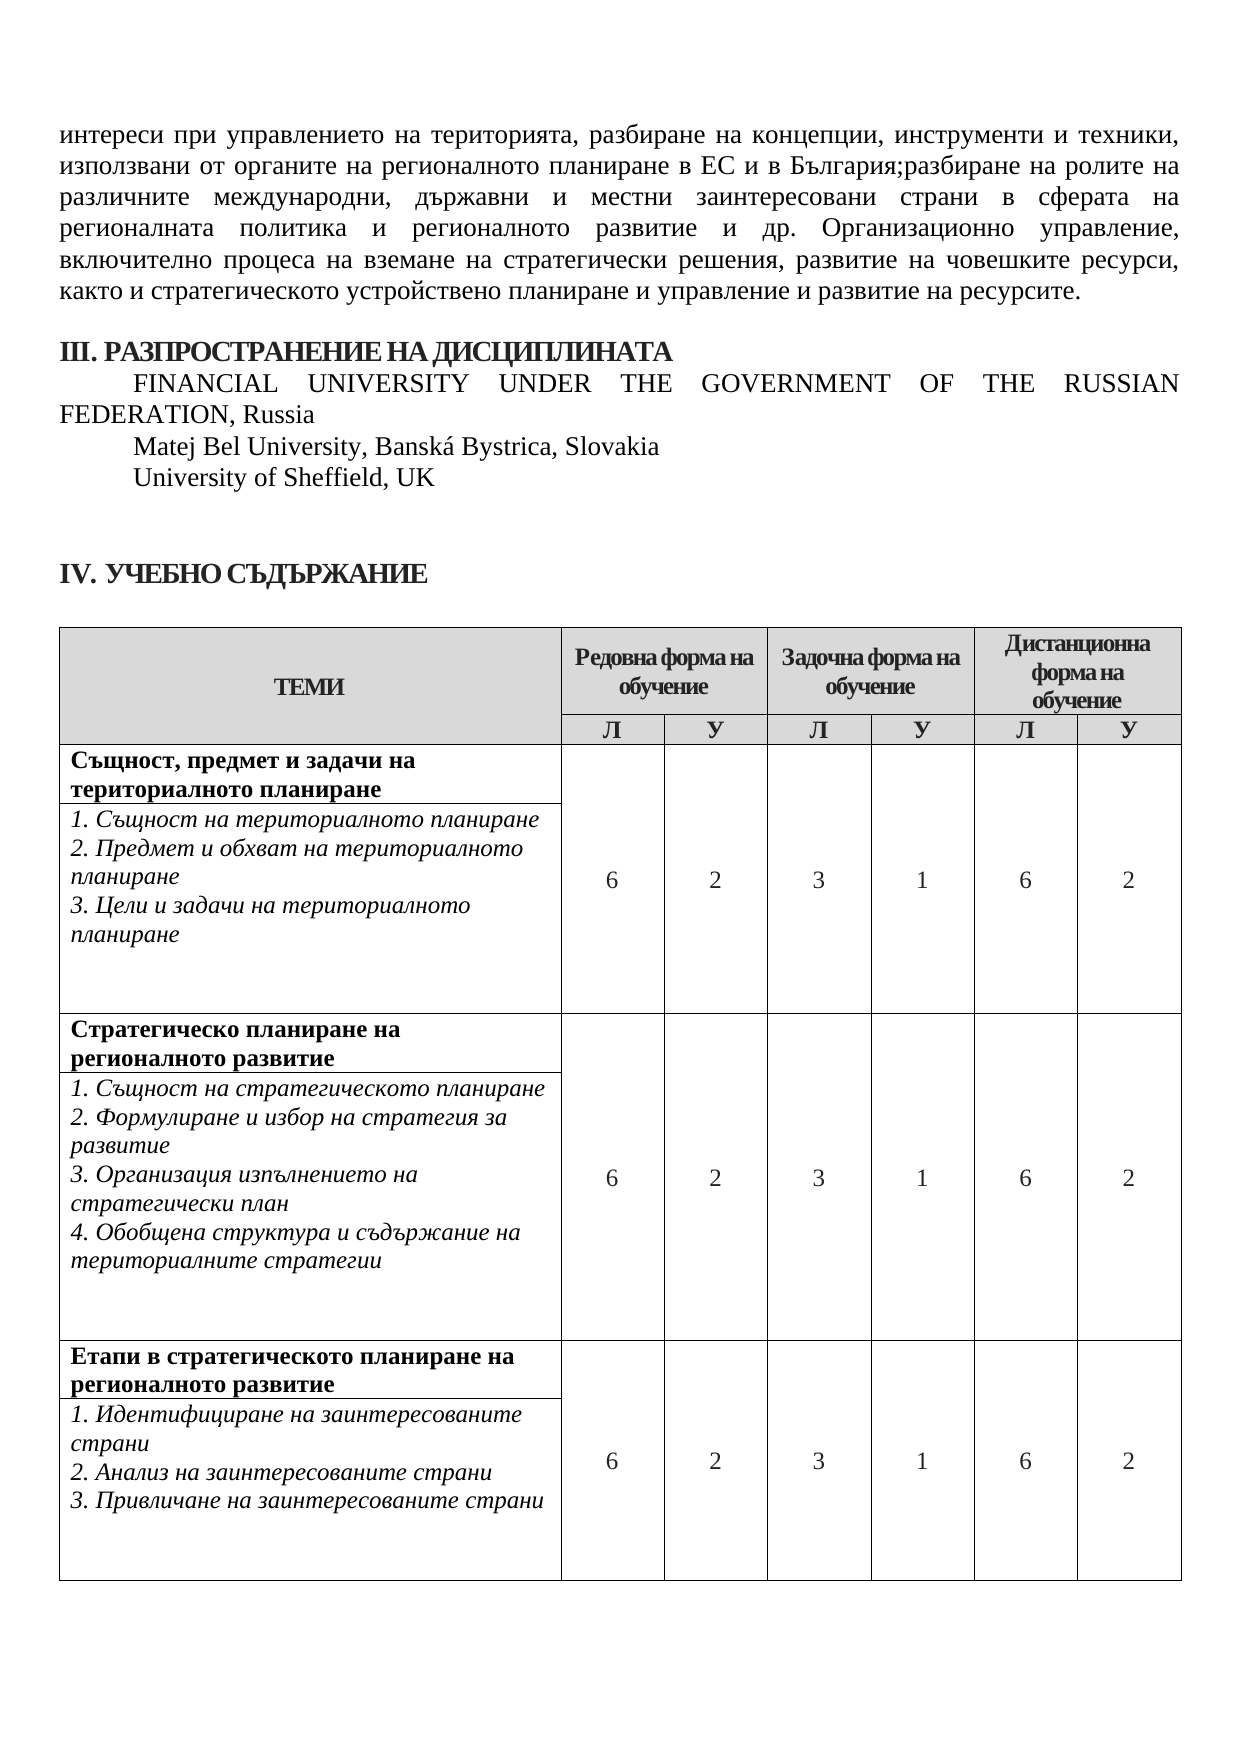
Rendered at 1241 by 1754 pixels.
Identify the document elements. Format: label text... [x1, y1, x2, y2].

table_cell 1 [872, 1341, 974, 1580]
table_cell 2 [665, 745, 767, 1013]
table_cell 2 [665, 1341, 767, 1580]
table_cell 1 [872, 1014, 974, 1340]
table_header Задочна форма на обучение [768, 628, 974, 714]
table_cell 6 [562, 1014, 664, 1340]
table_cell Л [768, 715, 871, 744]
table_cell 3 [768, 1341, 871, 1580]
table_cell 3 [768, 745, 871, 1013]
table_cell 2 [1078, 745, 1181, 1013]
table_cell Стратегическо планиране на регионалното развитие [60, 1014, 561, 1072]
text Matej Bel University, Banská Bystrica, Slovakia [59, 429, 1181, 461]
table_cell 6 [562, 745, 664, 1013]
table_cell 2 [1078, 1341, 1181, 1580]
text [59, 118, 1181, 305]
table_cell 2 [665, 1014, 767, 1340]
text III. разпространение на дисциплината [59, 334, 1181, 367]
table_cell Същност, предмет и задачи на териториалното планиране [60, 745, 561, 803]
table_cell 2 [1078, 1014, 1181, 1340]
table_cell У [665, 715, 767, 744]
table_cell Л [975, 715, 1077, 744]
table_header Дистанционна форма на обучение [975, 628, 1181, 714]
table_cell 3 [768, 1014, 871, 1340]
table_cell Л [562, 715, 664, 744]
table_cell 6 [975, 1014, 1077, 1340]
text FINANCIAL UNIVERSITY UNDER THE GOVERNMENT OF THE RUSSIAN FEDERATION, Russia [59, 367, 1181, 429]
table_cell У [1078, 715, 1181, 744]
table_cell 1. Същност на стратегическото планиране 2. Формулиране и избор на стратегия за развитие 3. Организация изпълнението на стратегически план 4. Обобщена структура и съдържание на териториалните стратегии [60, 1073, 561, 1340]
text IV. Учебно съдържание [59, 557, 1181, 627]
table_cell 6 [975, 1341, 1077, 1580]
table_cell 1 [872, 745, 974, 1013]
table_cell 1. Идентифициране на заинтересованите страни 2. Анализ на заинтересованите страни 3. Привличане на заинтересованите страни [60, 1399, 561, 1580]
table_cell 6 [562, 1341, 664, 1580]
table_cell 1. Същност на териториалното планиране 2. Предмет и обхват на териториалното планиране 3. Цели и задачи на териториалното планиране [60, 804, 561, 1013]
table_cell 6 [975, 745, 1077, 1013]
text University of Sheffield, UK [59, 461, 1181, 492]
table_cell У [872, 715, 974, 744]
table_header ТемИ [60, 628, 561, 744]
table_header Редовна форма на обучение [562, 628, 767, 714]
table_cell Етапи в стратегическото планиране на регионалното развитие [60, 1341, 561, 1398]
